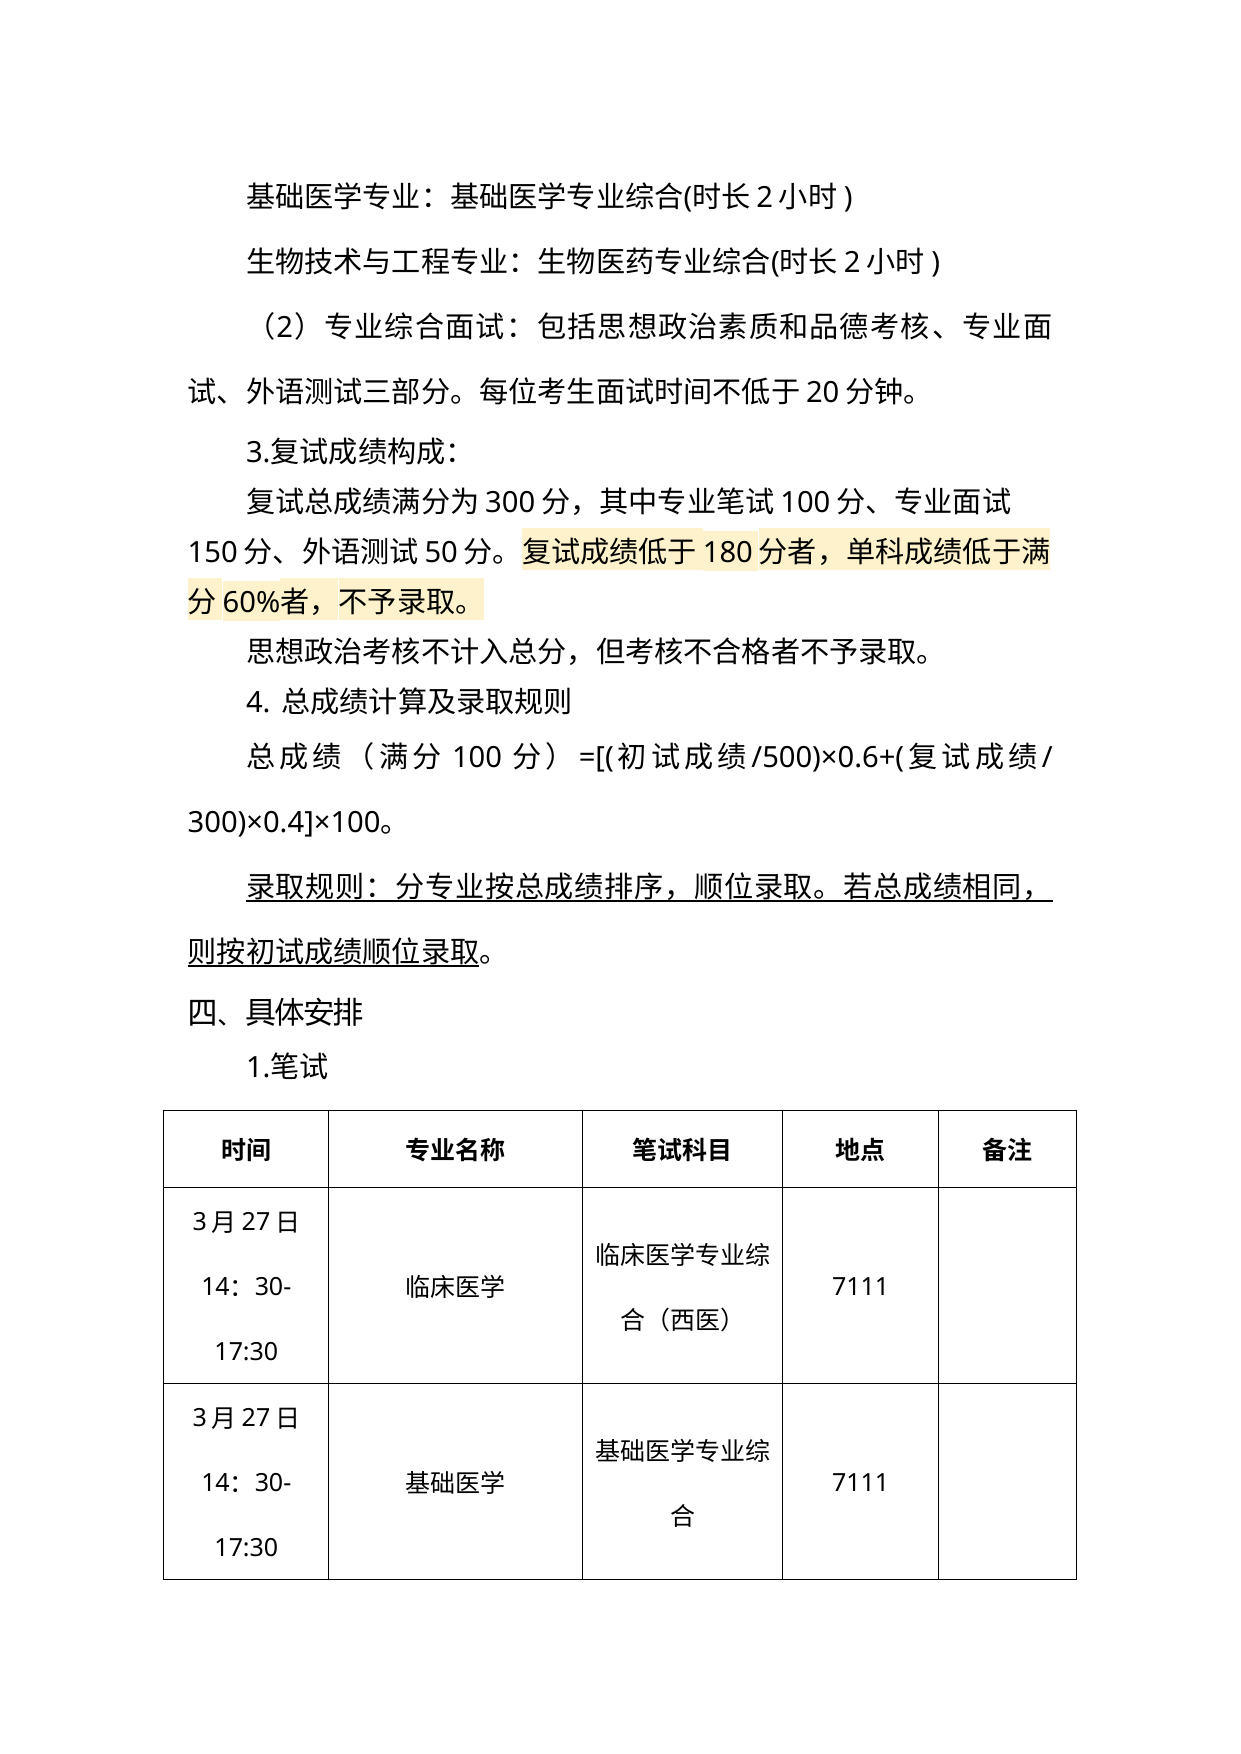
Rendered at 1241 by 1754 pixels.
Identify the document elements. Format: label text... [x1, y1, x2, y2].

text 录取规则：分专业按总成绩排序，顺位录取。若总成绩相同，则按初试成绩顺位录取。 [187, 852, 1053, 982]
text 复试总成绩满分为300分，其中专业笔试100分、专业面试150分、外语测试50分。复试成绩低于180分者，单科成绩低于满分60%者，不予录取。 [187, 472, 1053, 622]
table_cell 7111 [783, 1384, 938, 1579]
table_cell [939, 1188, 1076, 1383]
table_cell [939, 1384, 1076, 1579]
list 总成绩计算及录取规则 [187, 672, 1053, 722]
table_cell 7111 [783, 1188, 938, 1383]
table_cell 临床医学专业综合（西医） [583, 1188, 782, 1383]
text 生物技术与工程专业：生物医药专业综合(时长2小时 ) [187, 227, 1053, 292]
text （2）专业综合面试：包括思想政治素质和品德考核、专业面试、外语测试三部分。每位考生面试时间不低于20分钟。 [187, 292, 1053, 422]
table_header 时间 [164, 1111, 328, 1187]
text 思想政治考核不计入总分，但考核不合格者不予录取。 [187, 622, 1053, 672]
table_cell 3月27日 14：30-17:30 [164, 1188, 328, 1383]
table_cell 临床医学 [329, 1188, 582, 1383]
table_cell 基础医学专业综合 [583, 1384, 782, 1579]
table_header 地点 [783, 1111, 938, 1187]
table_header 备注 [939, 1111, 1076, 1187]
text 基础医学专业：基础医学专业综合(时长2小时 ) [187, 162, 1053, 227]
list 四、具体安排 [187, 982, 1053, 1032]
table_cell 3月27日 14：30-17:30 [164, 1384, 328, 1579]
text 1.笔试 [187, 1032, 1053, 1097]
table_cell 基础医学 [329, 1384, 582, 1579]
list 3.复试成绩构成： [187, 422, 1053, 472]
table_header 专业名称 [329, 1111, 582, 1187]
text 总成绩（满分100分）=[(初试成绩/500)×0.6+(复试成绩/300)×0.4]×100。 [187, 722, 1053, 852]
table_header 笔试科目 [583, 1111, 782, 1187]
